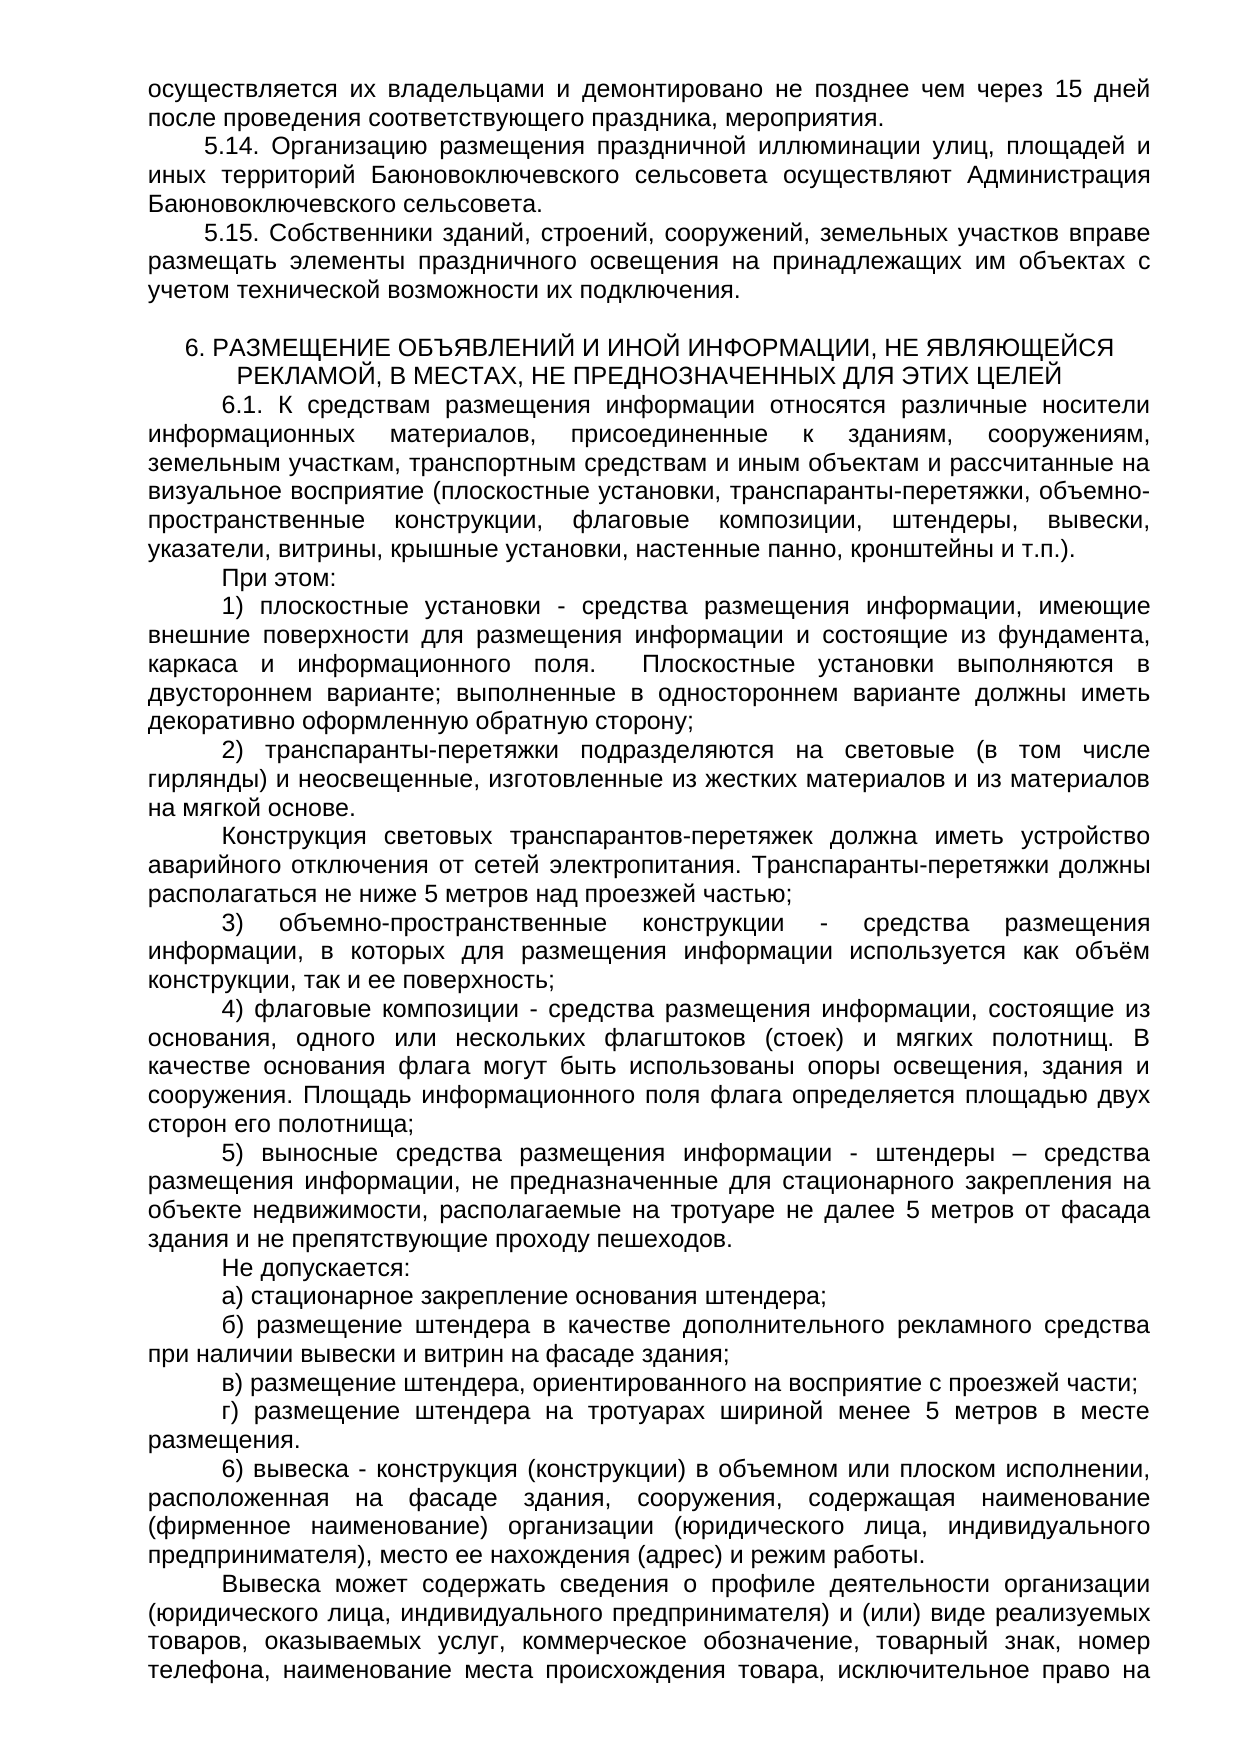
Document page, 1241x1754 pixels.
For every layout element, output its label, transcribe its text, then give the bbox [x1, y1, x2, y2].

text а) стационарное закрепление основания штендера; [148, 1281, 1152, 1310]
text в) размещение штендера, ориентированного на восприятие с проезжей части; [148, 1368, 1152, 1396]
text Не допускается: [148, 1253, 1152, 1281]
text При этом: [148, 563, 1152, 591]
text 2) транспаранты-перетяжки подразделяются на световые (в том числе гирлянды) и неосвещенные, изготовленные из жестких материалов и из материалов на мягкой основе. [148, 735, 1152, 821]
text 6.1. К средствам размещения информации относятся различные носители информационных материалов, присоединенные к зданиям, сооружениям, земельным участкам, транспортным средствам и иным объектам и рассчитанные на визуальное восприятие (плоскостные установки, транспаранты-перетяжки, объемно-пространственные конструкции, флаговые композиции, штендеры, вывески, указатели, витрины, крышные установки, настенные панно, кронштейны и т.п.). [148, 390, 1152, 563]
text 5.15. Собственники зданий, строений, сооружений, земельных участков вправе размещать элементы праздничного освещения на принадлежащих им объектах с учетом технической возможности их подключения. [148, 218, 1152, 304]
text 6. РАЗМЕЩЕНИЕ ОБЪЯВЛЕНИЙ И ИНОЙ ИНФОРМАЦИИ, НЕ ЯВЛЯЮЩЕЙСЯ РЕКЛАМОЙ, В МЕСТАХ, НЕ ПРЕДНОЗНАЧЕННЫХ ДЛЯ ЭТИХ ЦЕЛЕЙ [148, 333, 1152, 390]
text Конструкция световых транспарантов-перетяжек должна иметь устройство аварийного отключения от сетей электропитания. Транспаранты-перетяжки должны располагаться не ниже 5 метров над проезжей частью; [148, 821, 1152, 908]
text 1) плоскостные установки - средства размещения информации, имеющие внешние поверхности для размещения информации и состоящие из фундамента, каркаса и информационного поля. Плоскостные установки выполняются в двустороннем варианте; выполненные в одностороннем варианте должны иметь декоративно оформленную обратную сторону; [148, 591, 1152, 735]
text г) размещение штендера на тротуарах шириной менее 5 метров в месте размещения. [148, 1396, 1152, 1454]
text 3) объемно-пространственные конструкции - средства размещения информации, в которых для размещения информации используется как объём конструкции, так и ее поверхность; [148, 908, 1152, 994]
text 5.14. Организацию размещения праздничной иллюминации улиц, площадей и иных территорий Баюновоключевского сельсовета осуществляют Администрация Баюновоключевского сельсовета. [148, 131, 1152, 218]
text б) размещение штендера в качестве дополнительного рекламного средства при наличии вывески и витрин на фасаде здания; [148, 1310, 1152, 1368]
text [148, 1569, 1152, 1684]
text 4) флаговые композиции - средства размещения информации, состоящие из основания, одного или нескольких флагштоков (стоек) и мягких полотнищ. В качестве основания флага могут быть использованы опоры освещения, здания и сооружения. Площадь информационного поля флага определяется площадью двух сторон его полотнища; [148, 994, 1152, 1138]
text 6) вывеска - конструкция (конструкции) в объемном или плоском исполнении, расположенная на фасаде здания, сооружения, содержащая наименование (фирменное наименование) организации (юридического лица, индивидуального предпринимателя), место ее нахождения (адрес) и режим работы. [148, 1454, 1152, 1569]
text 5) выносные средства размещения информации - штендеры – средства размещения информации, не предназначенные для стационарного закрепления на объекте недвижимости, располагаемые на тротуаре не далее 5 метров от фасада здания и не препятствующие проходу пешеходов. [148, 1138, 1152, 1253]
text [148, 74, 1152, 131]
